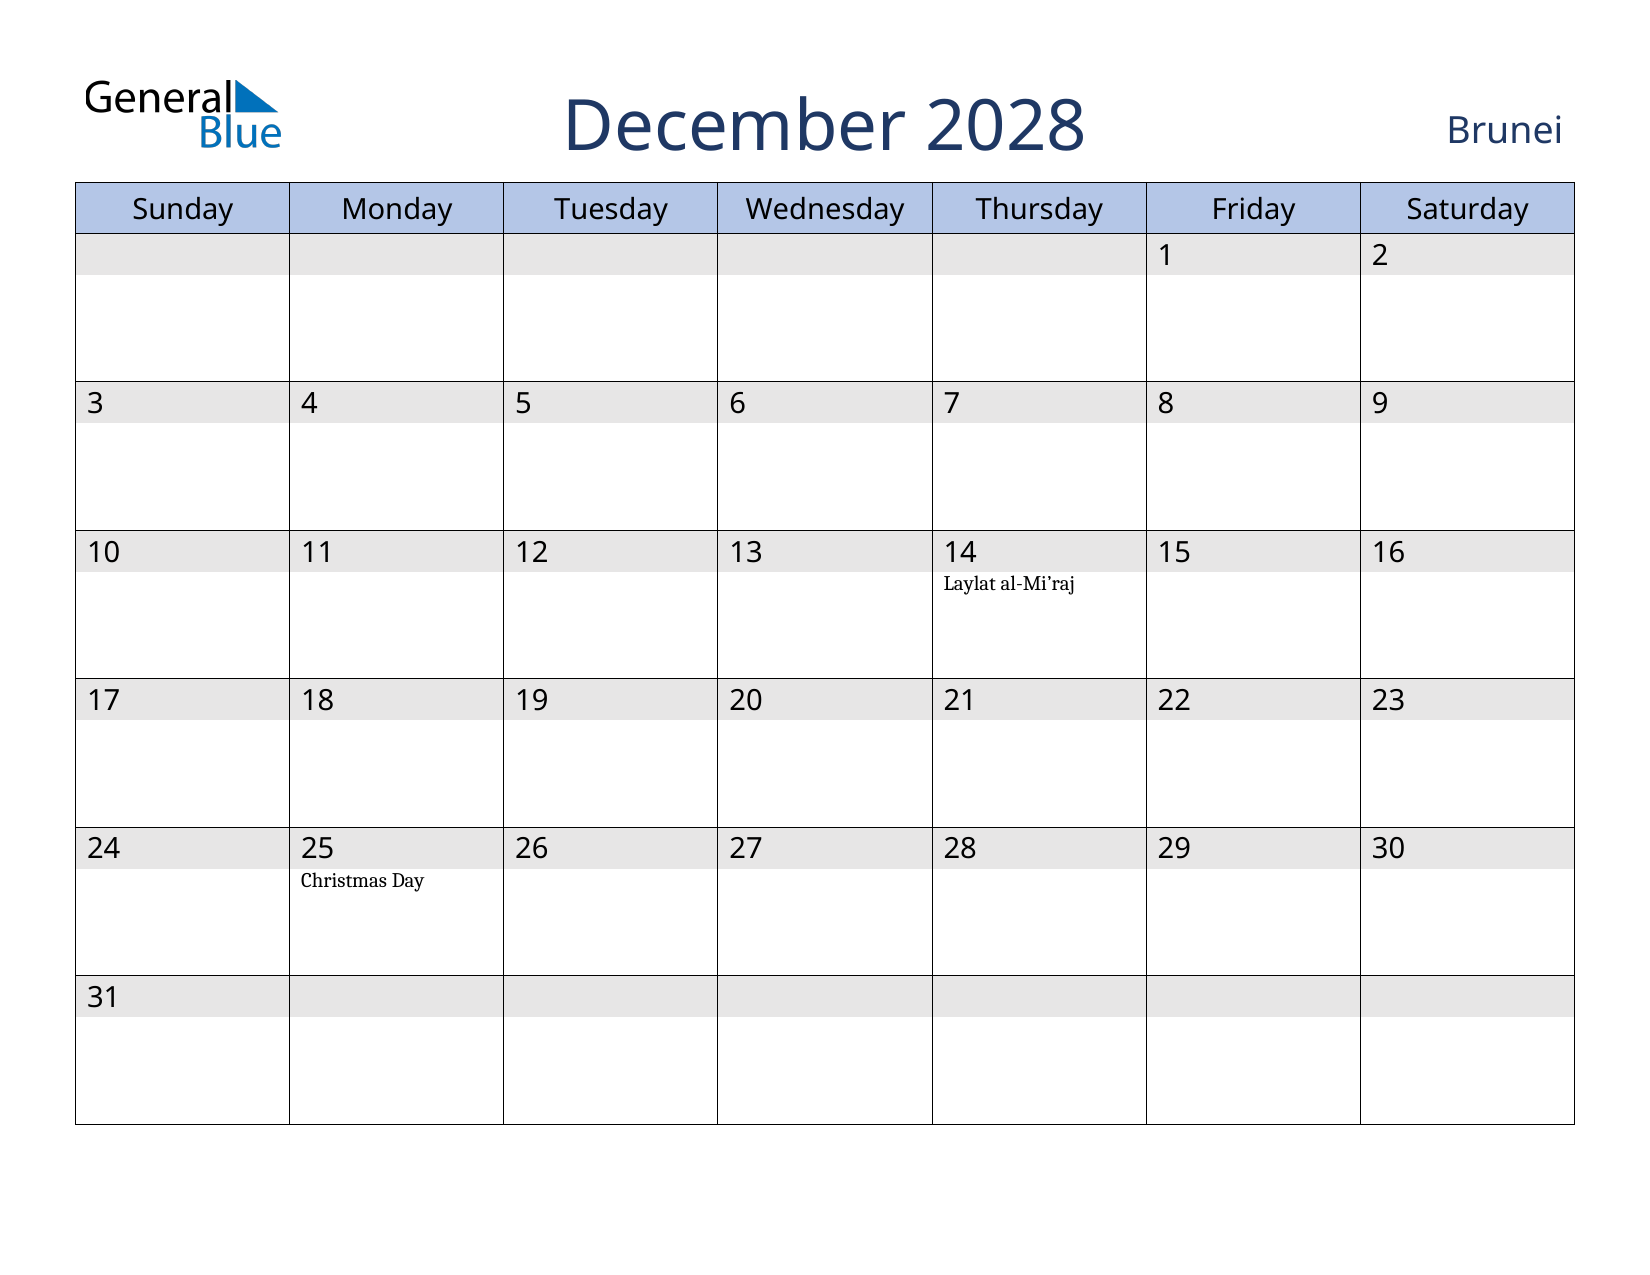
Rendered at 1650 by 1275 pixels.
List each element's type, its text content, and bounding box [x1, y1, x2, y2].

table_cell Laylat al-Mi’raj [933, 572, 1146, 678]
table_cell 10 [76, 531, 289, 572]
table_cell 28 [933, 828, 1146, 869]
table_cell 1 [1147, 234, 1360, 275]
table_cell 13 [718, 531, 932, 572]
table_cell [504, 275, 717, 381]
table_cell 17 [76, 679, 289, 720]
table_cell Monday [290, 183, 503, 233]
table_cell [1361, 423, 1574, 530]
table_cell 27 [718, 828, 932, 869]
table_cell [933, 869, 1146, 975]
table_cell Wednesday [718, 183, 932, 233]
table_cell [504, 423, 717, 530]
table_cell [933, 1017, 1146, 1123]
table_header Brunei [1146, 75, 1574, 182]
table_cell [933, 275, 1146, 381]
table_cell [933, 234, 1146, 275]
table_cell 26 [504, 828, 717, 869]
table_cell 14 [933, 531, 1146, 572]
table_cell [1361, 572, 1574, 678]
table_cell [1147, 572, 1360, 678]
table_cell Christmas Day [290, 869, 503, 975]
table_cell [290, 572, 503, 678]
table_cell [76, 720, 289, 827]
table_cell 23 [1361, 679, 1574, 720]
table_cell [1147, 423, 1360, 530]
table_cell [504, 572, 717, 678]
table_cell [1147, 869, 1360, 975]
table_cell Saturday [1361, 183, 1574, 233]
table_cell [504, 1017, 717, 1123]
table_cell 16 [1361, 531, 1574, 572]
table_cell 15 [1147, 531, 1360, 572]
table_cell [1361, 275, 1574, 381]
table_cell [933, 976, 1146, 1017]
table_cell [1361, 869, 1574, 975]
table_cell 6 [718, 382, 932, 423]
table_cell [76, 275, 289, 381]
table_cell 3 [76, 382, 289, 423]
table_cell [290, 423, 503, 530]
table_cell [76, 572, 289, 678]
table_cell 12 [504, 531, 717, 572]
table_cell 22 [1147, 679, 1360, 720]
table_cell [290, 976, 503, 1017]
table_cell [1361, 720, 1574, 827]
table_cell Tuesday [504, 183, 717, 233]
table_cell [718, 275, 932, 381]
table_cell [1147, 1017, 1360, 1123]
table_cell [1361, 1017, 1574, 1123]
table_cell 7 [933, 382, 1146, 423]
table_cell [76, 423, 289, 530]
table_cell [1147, 976, 1360, 1017]
table_cell 5 [504, 382, 717, 423]
table_cell [718, 572, 932, 678]
table_cell [933, 720, 1146, 827]
picture [86, 80, 281, 148]
table_cell 8 [1147, 382, 1360, 423]
table_cell 11 [290, 531, 503, 572]
table_cell 21 [933, 679, 1146, 720]
table_cell [290, 720, 503, 827]
table_cell [76, 1017, 289, 1123]
table_cell [718, 976, 932, 1017]
table_cell 25 [290, 828, 503, 869]
table_cell [290, 1017, 503, 1123]
table_cell [718, 720, 932, 827]
table_cell [1147, 275, 1360, 381]
table_cell [504, 976, 717, 1017]
table_cell 20 [718, 679, 932, 720]
table_cell [290, 234, 503, 275]
table_cell [718, 869, 932, 975]
table_cell [718, 423, 932, 530]
table_header December 2028 [504, 75, 1146, 182]
table_cell [504, 234, 717, 275]
table_cell [1147, 720, 1360, 827]
table_cell [290, 275, 503, 381]
table_cell 9 [1361, 382, 1574, 423]
table_cell 30 [1361, 828, 1574, 869]
table_cell 2 [1361, 234, 1574, 275]
table_cell [504, 869, 717, 975]
table_cell Sunday [76, 183, 289, 233]
table_cell 18 [290, 679, 503, 720]
table_cell [718, 1017, 932, 1123]
table_cell [76, 869, 289, 975]
table_cell [1361, 976, 1574, 1017]
table_cell 29 [1147, 828, 1360, 869]
table_cell [718, 234, 932, 275]
table_cell 24 [76, 828, 289, 869]
table_cell 31 [76, 976, 289, 1017]
table_header [76, 75, 503, 182]
table_cell [504, 720, 717, 827]
table_cell Friday [1147, 183, 1360, 233]
table_cell [76, 234, 289, 275]
table_cell [933, 423, 1146, 530]
table_cell Thursday [933, 183, 1146, 233]
table_cell 19 [504, 679, 717, 720]
table_cell 4 [290, 382, 503, 423]
